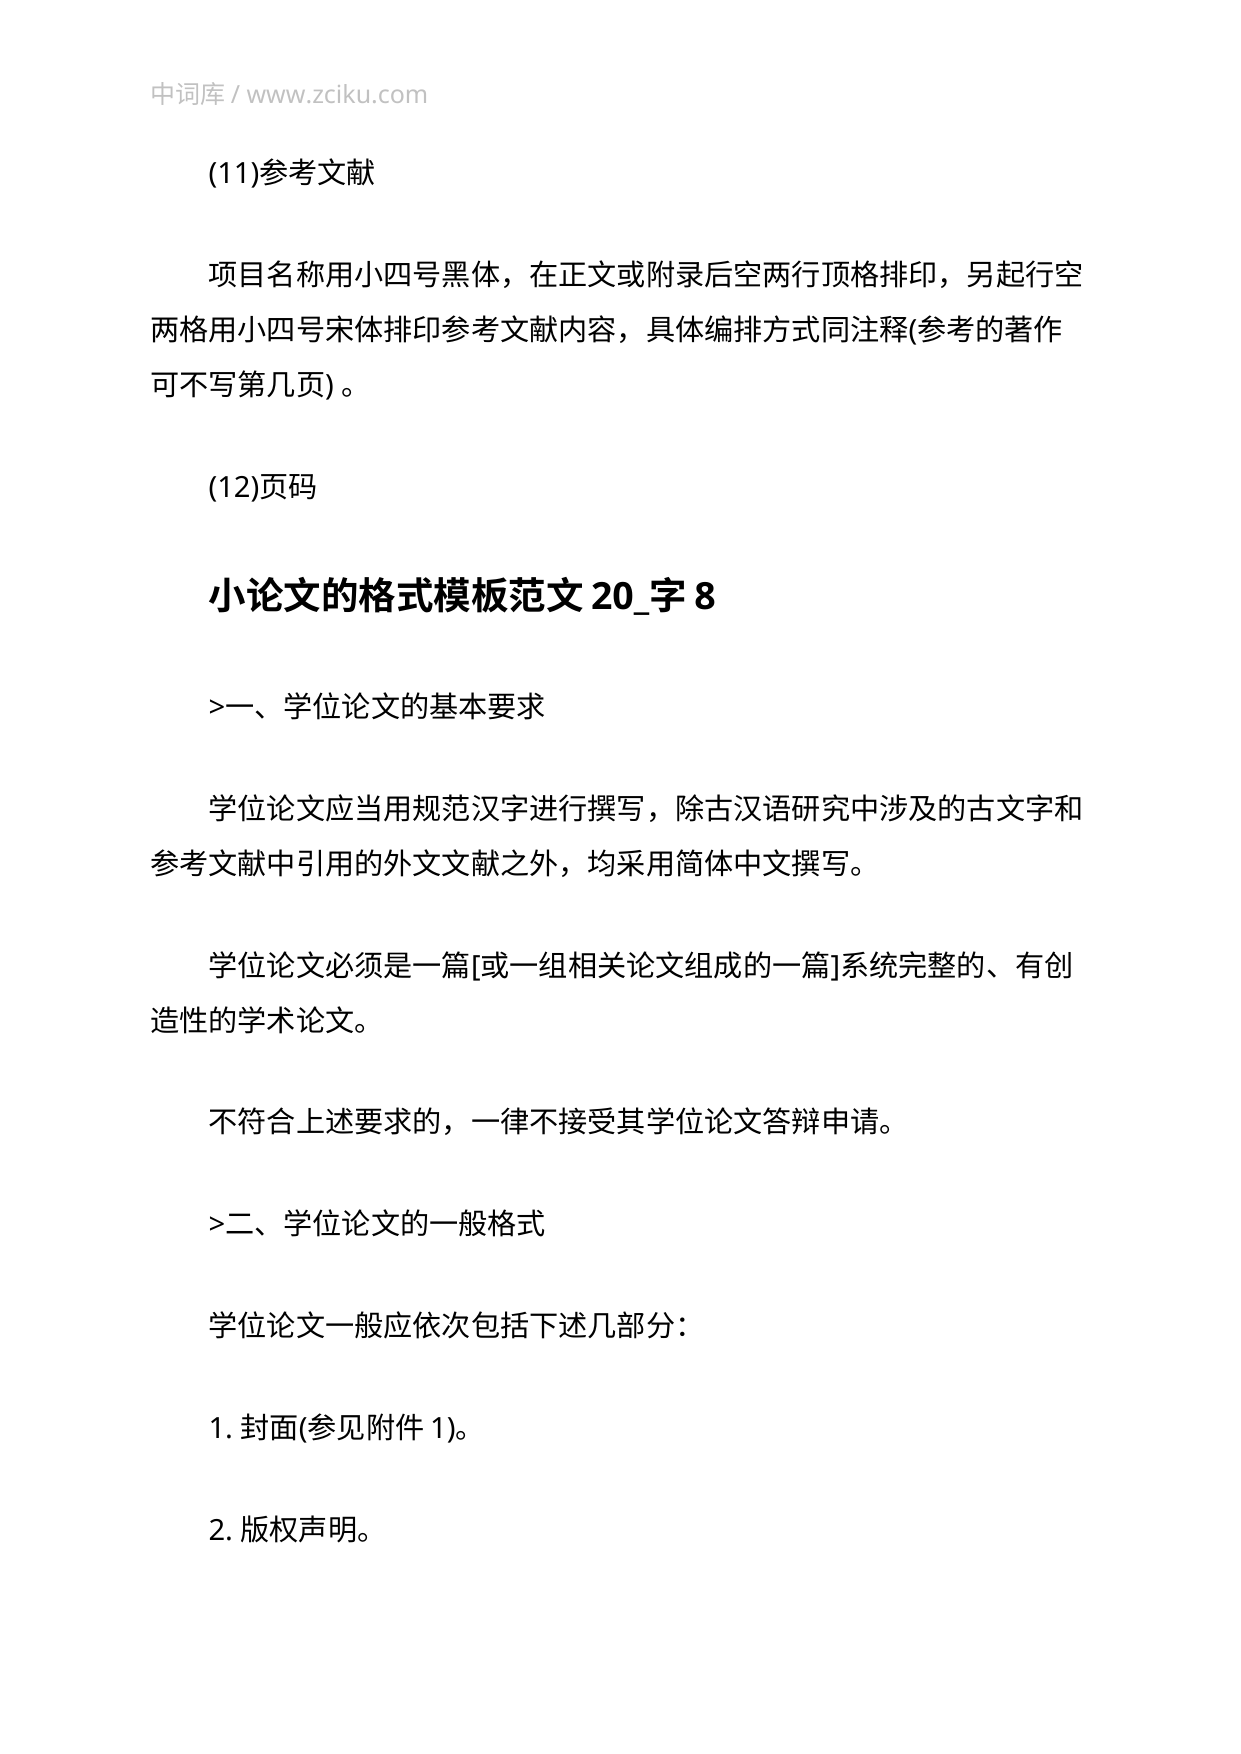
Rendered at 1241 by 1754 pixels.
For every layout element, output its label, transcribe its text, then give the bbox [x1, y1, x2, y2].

text (11)参考文献 [150, 150, 1090, 192]
text 学位论文一般应依次包括下述几部分： [150, 1303, 1090, 1345]
text 学位论文应当用规范汉字进行撰写，除古汉语研究中涉及的古文字和参考文献中引用的外文文献之外，均采用简体中文撰写。 [150, 785, 1090, 883]
text 2. 版权声明。 [150, 1506, 1090, 1549]
text 小论文的格式模板范文20_字8 [150, 566, 1090, 620]
text 项目名称用小四号黑体，在正文或附录后空两行顶格排印，另起行空两格用小四号宋体排印参考文献内容，具体编排方式同注释(参考的著作可不写第几页) 。 [150, 252, 1090, 404]
text >一、学位论文的基本要求 [150, 683, 1090, 726]
text 学位论文必须是一篇[或一组相关论文组成的一篇]系统完整的、有创造性的学术论文。 [150, 942, 1090, 1039]
text (12)页码 [150, 464, 1090, 506]
text 不符合上述要求的，一律不接受其学位论文答辩申请。 [150, 1099, 1090, 1141]
text 1. 封面(参见附件1)。 [150, 1404, 1090, 1447]
text >二、学位论文的一般格式 [150, 1201, 1090, 1243]
